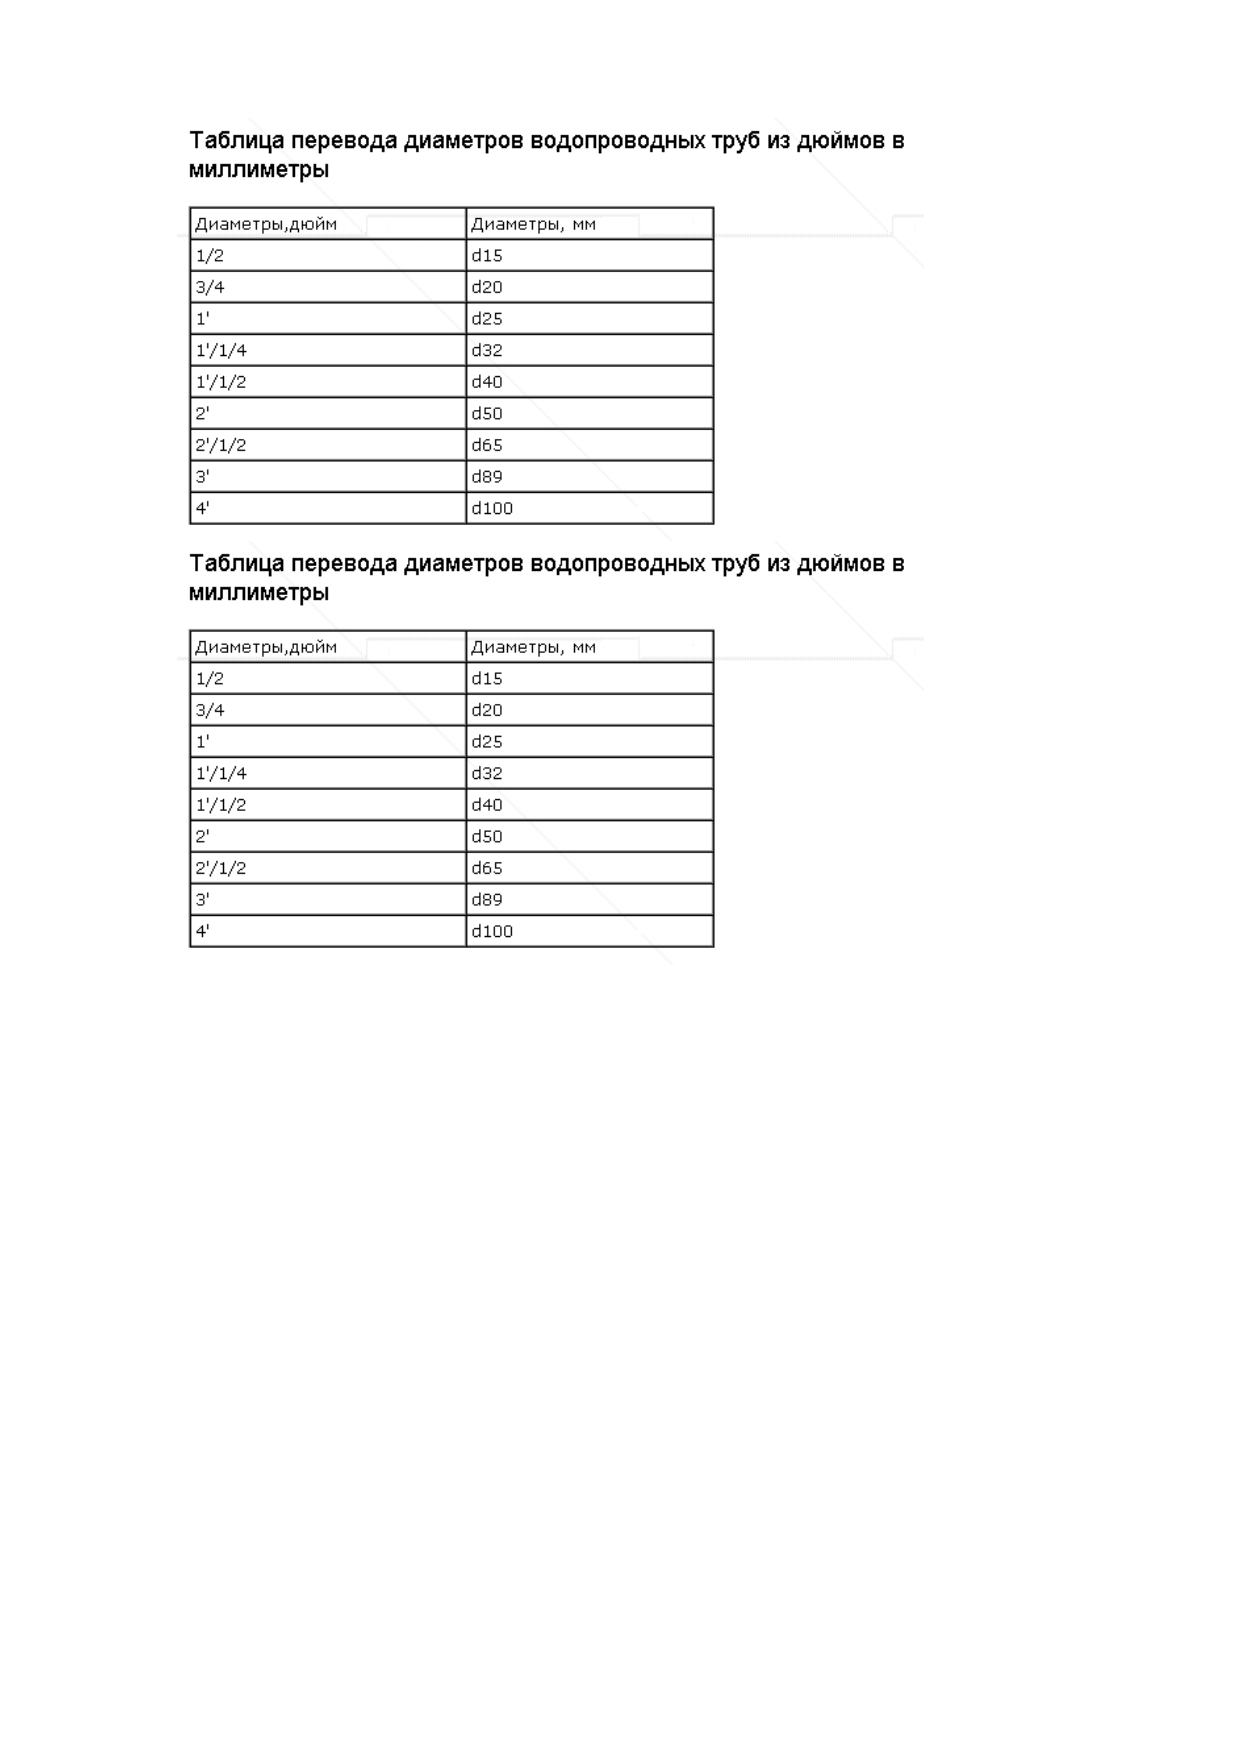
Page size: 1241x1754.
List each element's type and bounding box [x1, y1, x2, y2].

picture [177, 118, 924, 965]
